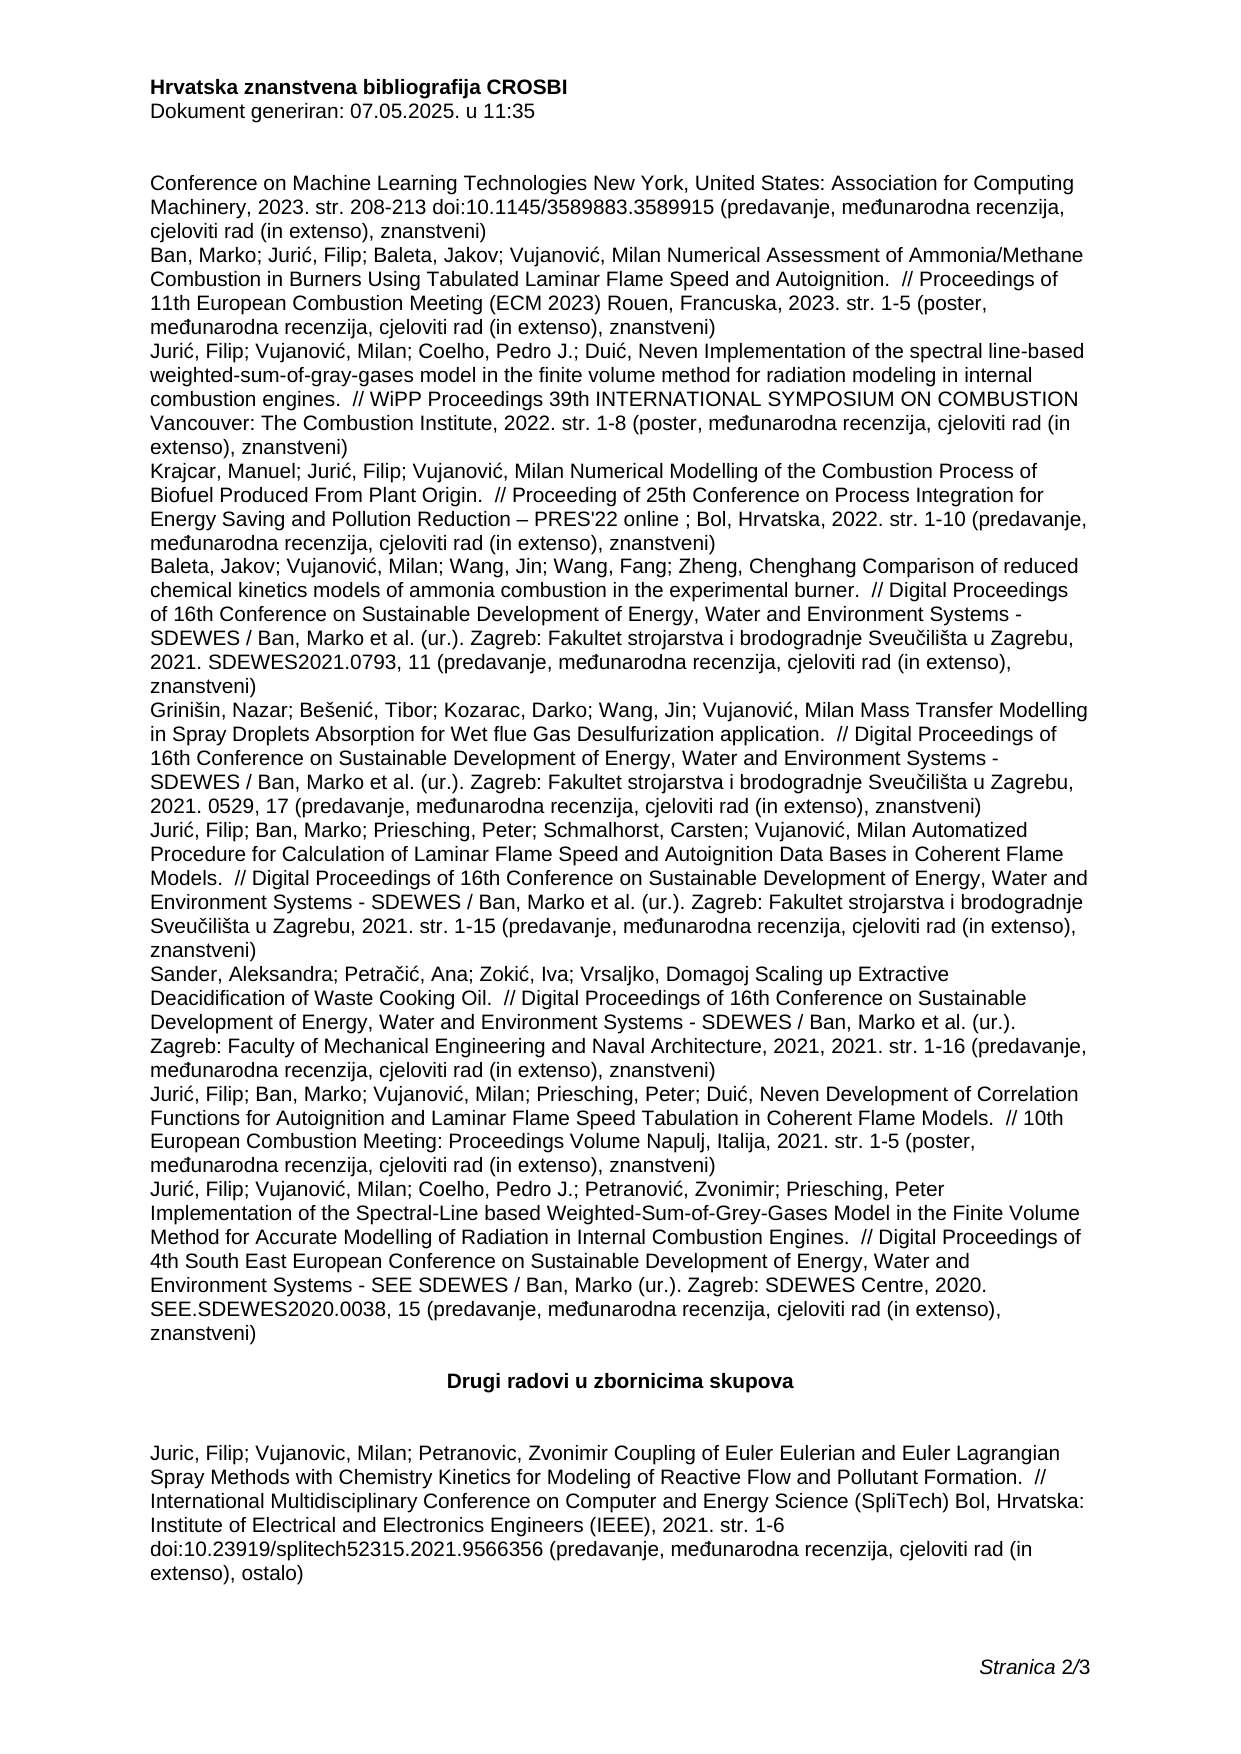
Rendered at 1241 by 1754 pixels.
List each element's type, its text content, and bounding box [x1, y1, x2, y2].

text Juric, Filip; Vujanovic, Milan; Petranovic, Zvonimir [150, 1441, 1090, 1584]
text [150, 171, 1090, 243]
text Jurić, Filip; Ban, Marko; Vujanović, Milan; Priesching, Peter; Duić, Neven [150, 1081, 1090, 1177]
text Jurić, Filip; Vujanović, Milan; Coelho, Pedro J.; Petranović, Zvonimir; Priesching, Peter [150, 1177, 1090, 1345]
text Jurić, Filip; Ban, Marko; Priesching, Peter; Schmalhorst, Carsten; Vujanović, Milan [150, 818, 1090, 962]
subtitle Drugi radovi u zbornicima skupova [150, 1369, 1090, 1393]
text Ban, Marko; Jurić, Filip; Baleta, Jakov; Vujanović, Milan [150, 243, 1090, 339]
text Jurić, Filip; Vujanović, Milan; Coelho, Pedro J.; Duić, Neven [150, 339, 1090, 458]
text Krajcar, Manuel; Jurić, Filip; Vujanović, Milan [150, 458, 1090, 554]
text Sander, Aleksandra; Petračić, Ana; Zokić, Iva; Vrsaljko, Domagoj [150, 962, 1090, 1081]
text Baleta, Jakov; Vujanović, Milan; Wang, Jin; Wang, Fang; Zheng, Chenghang [150, 554, 1090, 698]
text Grinišin, Nazar; Bešenić, Tibor; Kozarac, Darko; Wang, Jin; Vujanović, Milan [150, 698, 1090, 818]
